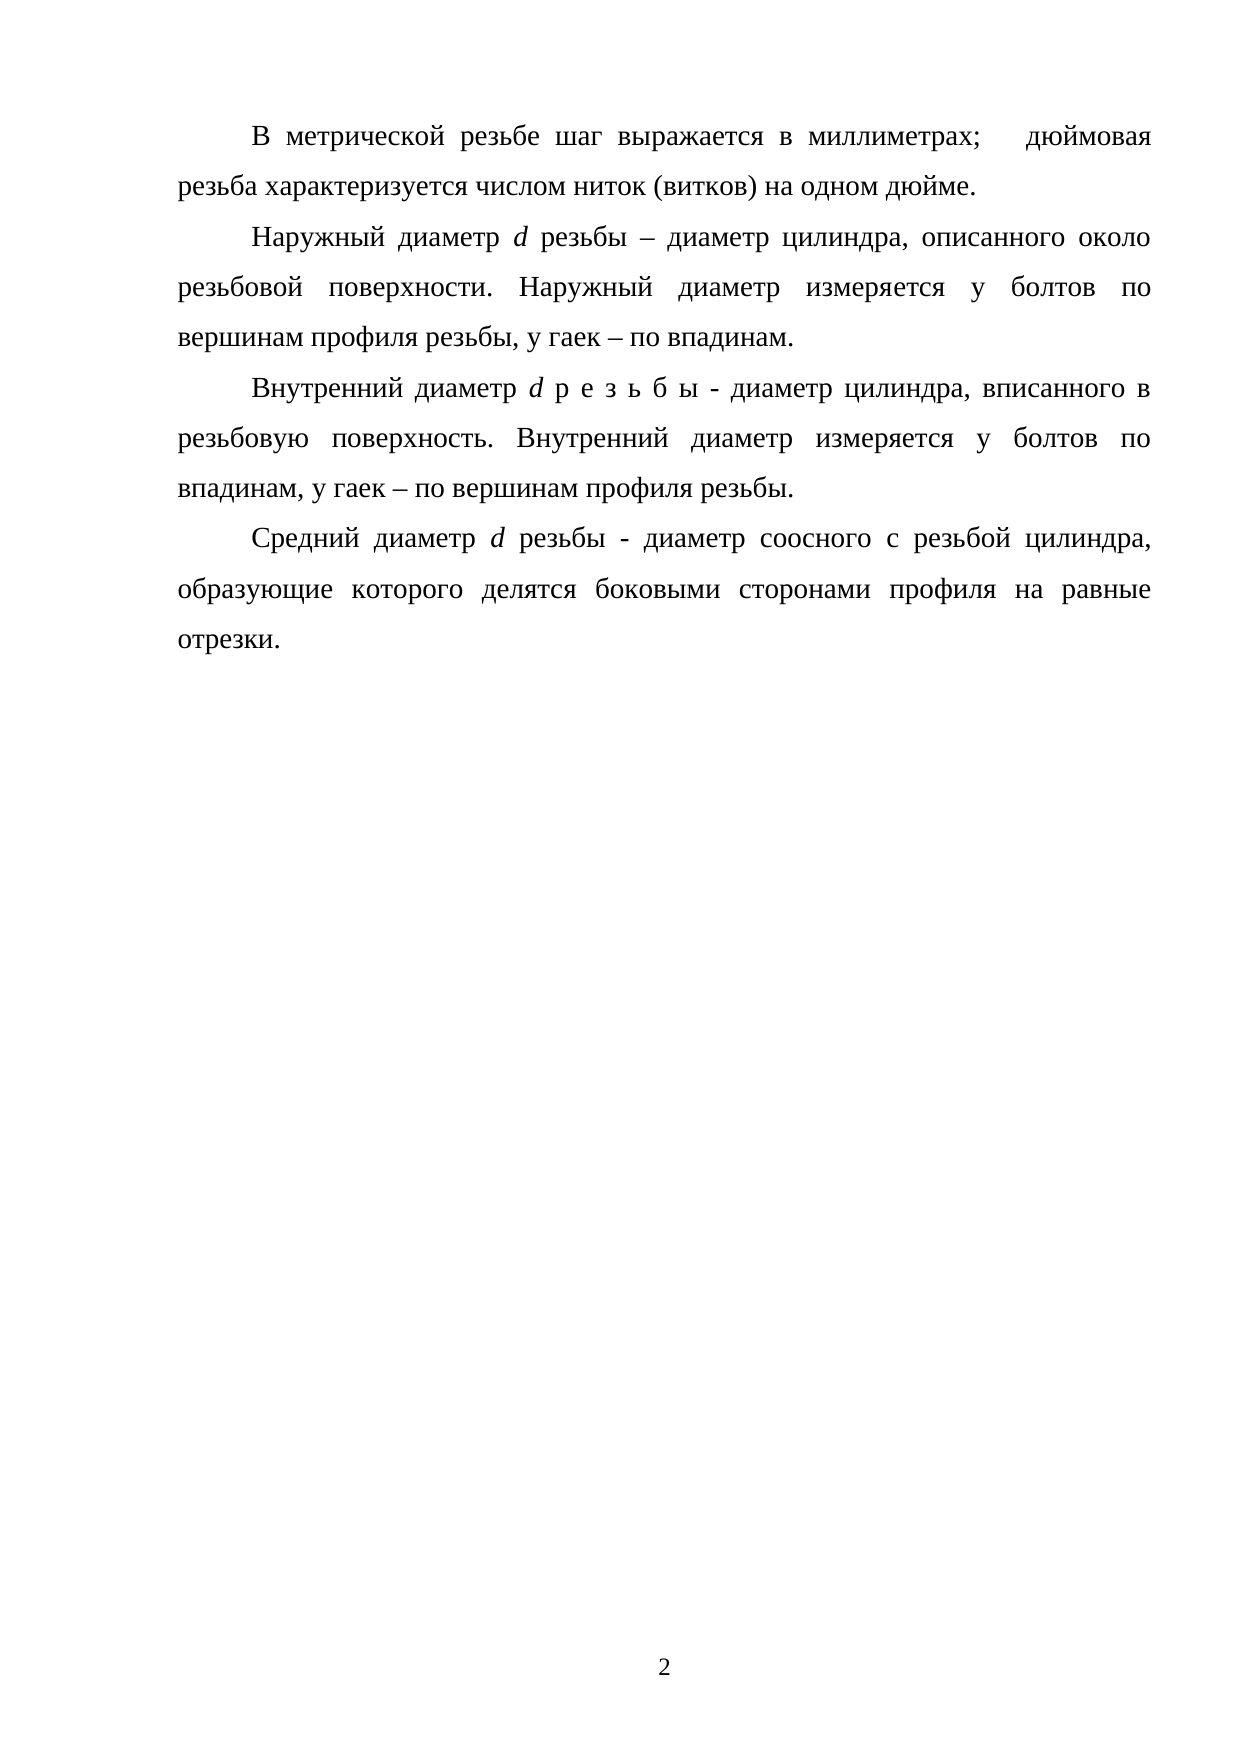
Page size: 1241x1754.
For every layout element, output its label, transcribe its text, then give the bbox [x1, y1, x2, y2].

text Внутренний диаметр d р е з ь б ы - диаметр цилиндра, вписанного в резьбовую поверхность. Внутренний диаметр измеряется у болтов по впадинам, у гаек – по вершинам профиля резьбы. [177, 370, 1152, 504]
text В метрической резьбе шаг выражается в миллиметрах; дюймовая резьба характеризуется числом ниток (витков) на одном дюйме. [177, 118, 1152, 202]
text Наружный диаметр d резьбы – диаметр цилиндра, описанного около резьбовой поверхности. Наружный диаметр измеряется у болтов по вершинам профиля резьбы, у гаек – по впадинам. [177, 219, 1152, 353]
text Средний диаметр d резьбы - диаметр соосного c резьбой цилиндра, образующие которого делятся боковыми сторонами профиля на равные отрезки. [177, 521, 1152, 655]
